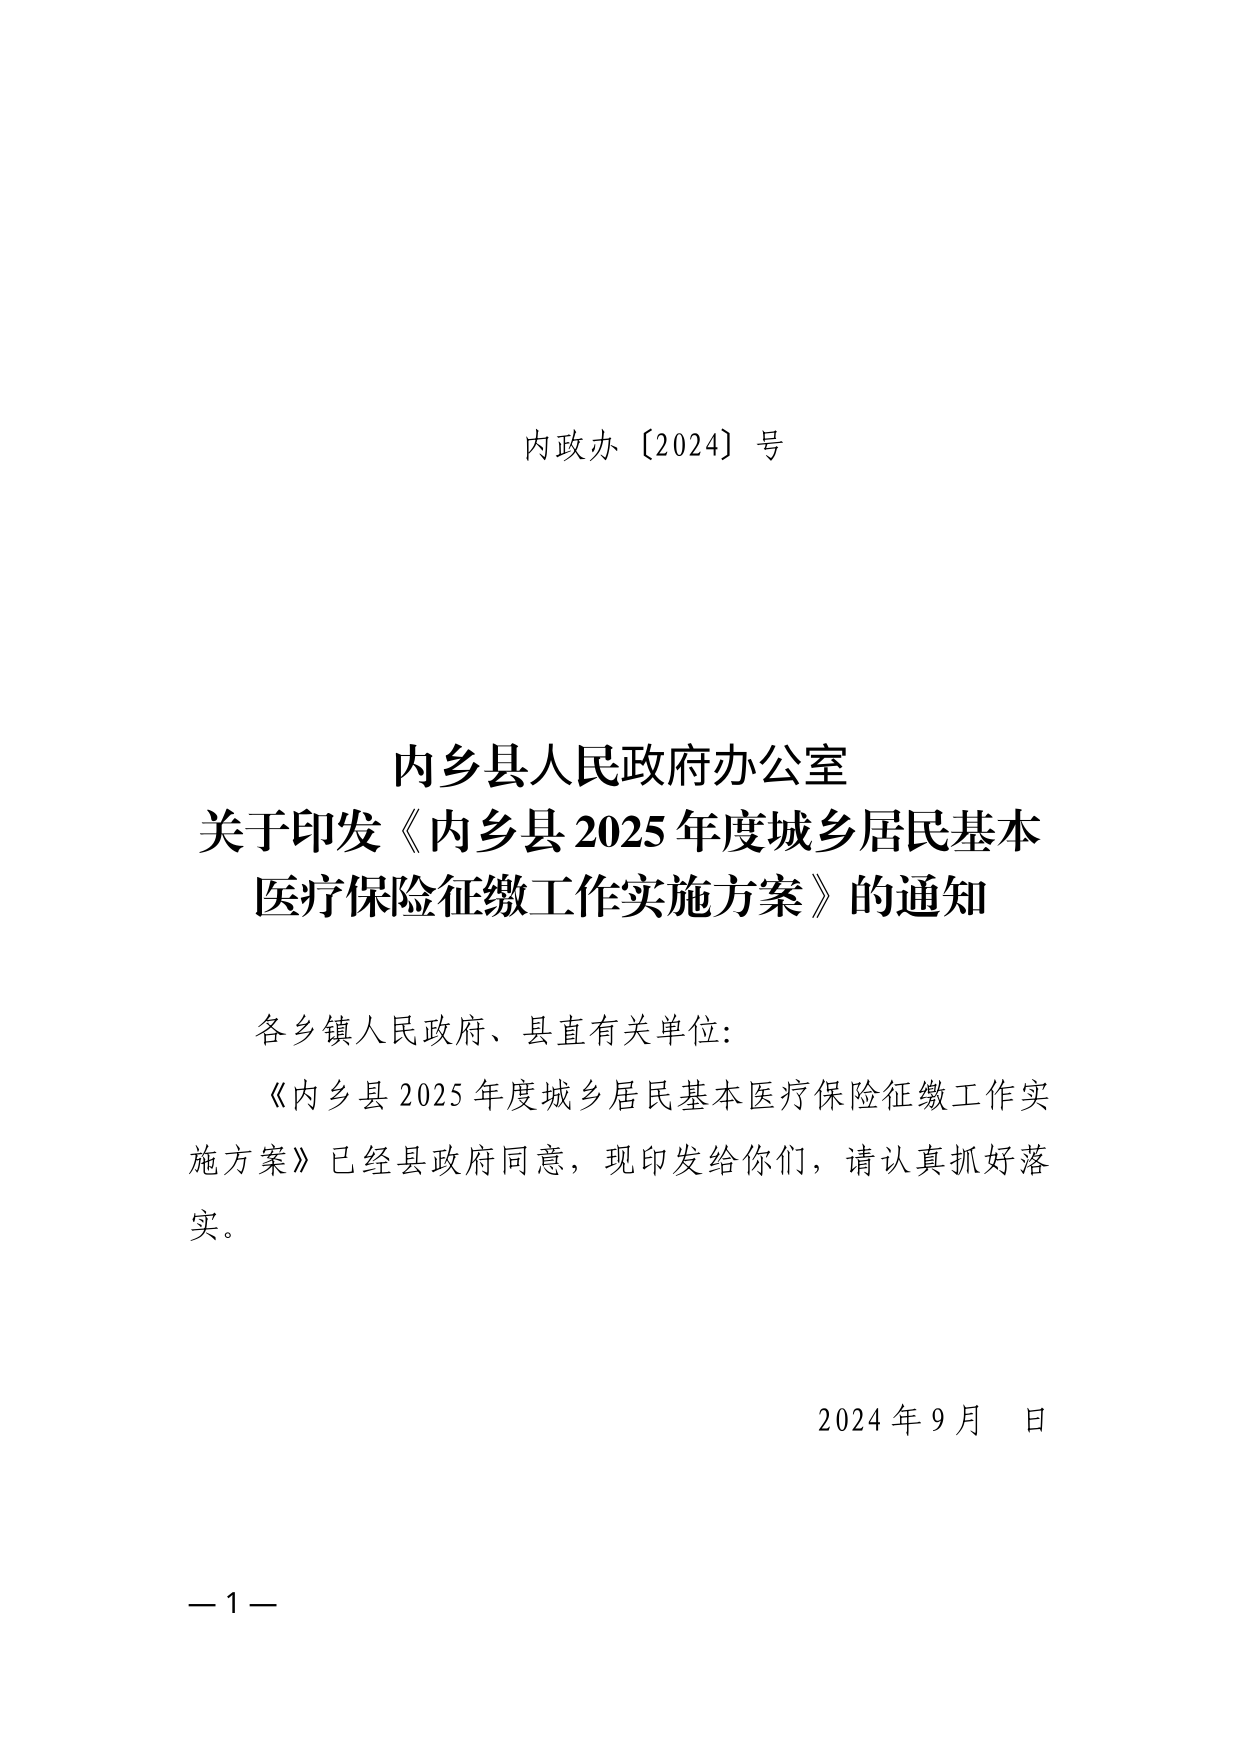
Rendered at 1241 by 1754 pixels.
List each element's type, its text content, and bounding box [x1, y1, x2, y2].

text 2024年9月 日 [187, 1386, 1053, 1451]
text 《内乡县2025年度城乡居民基本医疗保险征缴工作实施方案》已经县政府同意，现印发给你们，请认真抓好落实。 [187, 1061, 1053, 1256]
text 内乡县人民政府办公室 [187, 736, 1053, 801]
text 各乡镇人民政府、县直有关单位： [187, 996, 1053, 1061]
text 关于印发《内乡县2025年度城乡居民基本医疗保险征缴工作实施方案》的通知 [187, 801, 1053, 931]
text 内政办〔2024〕号 [187, 411, 1053, 476]
